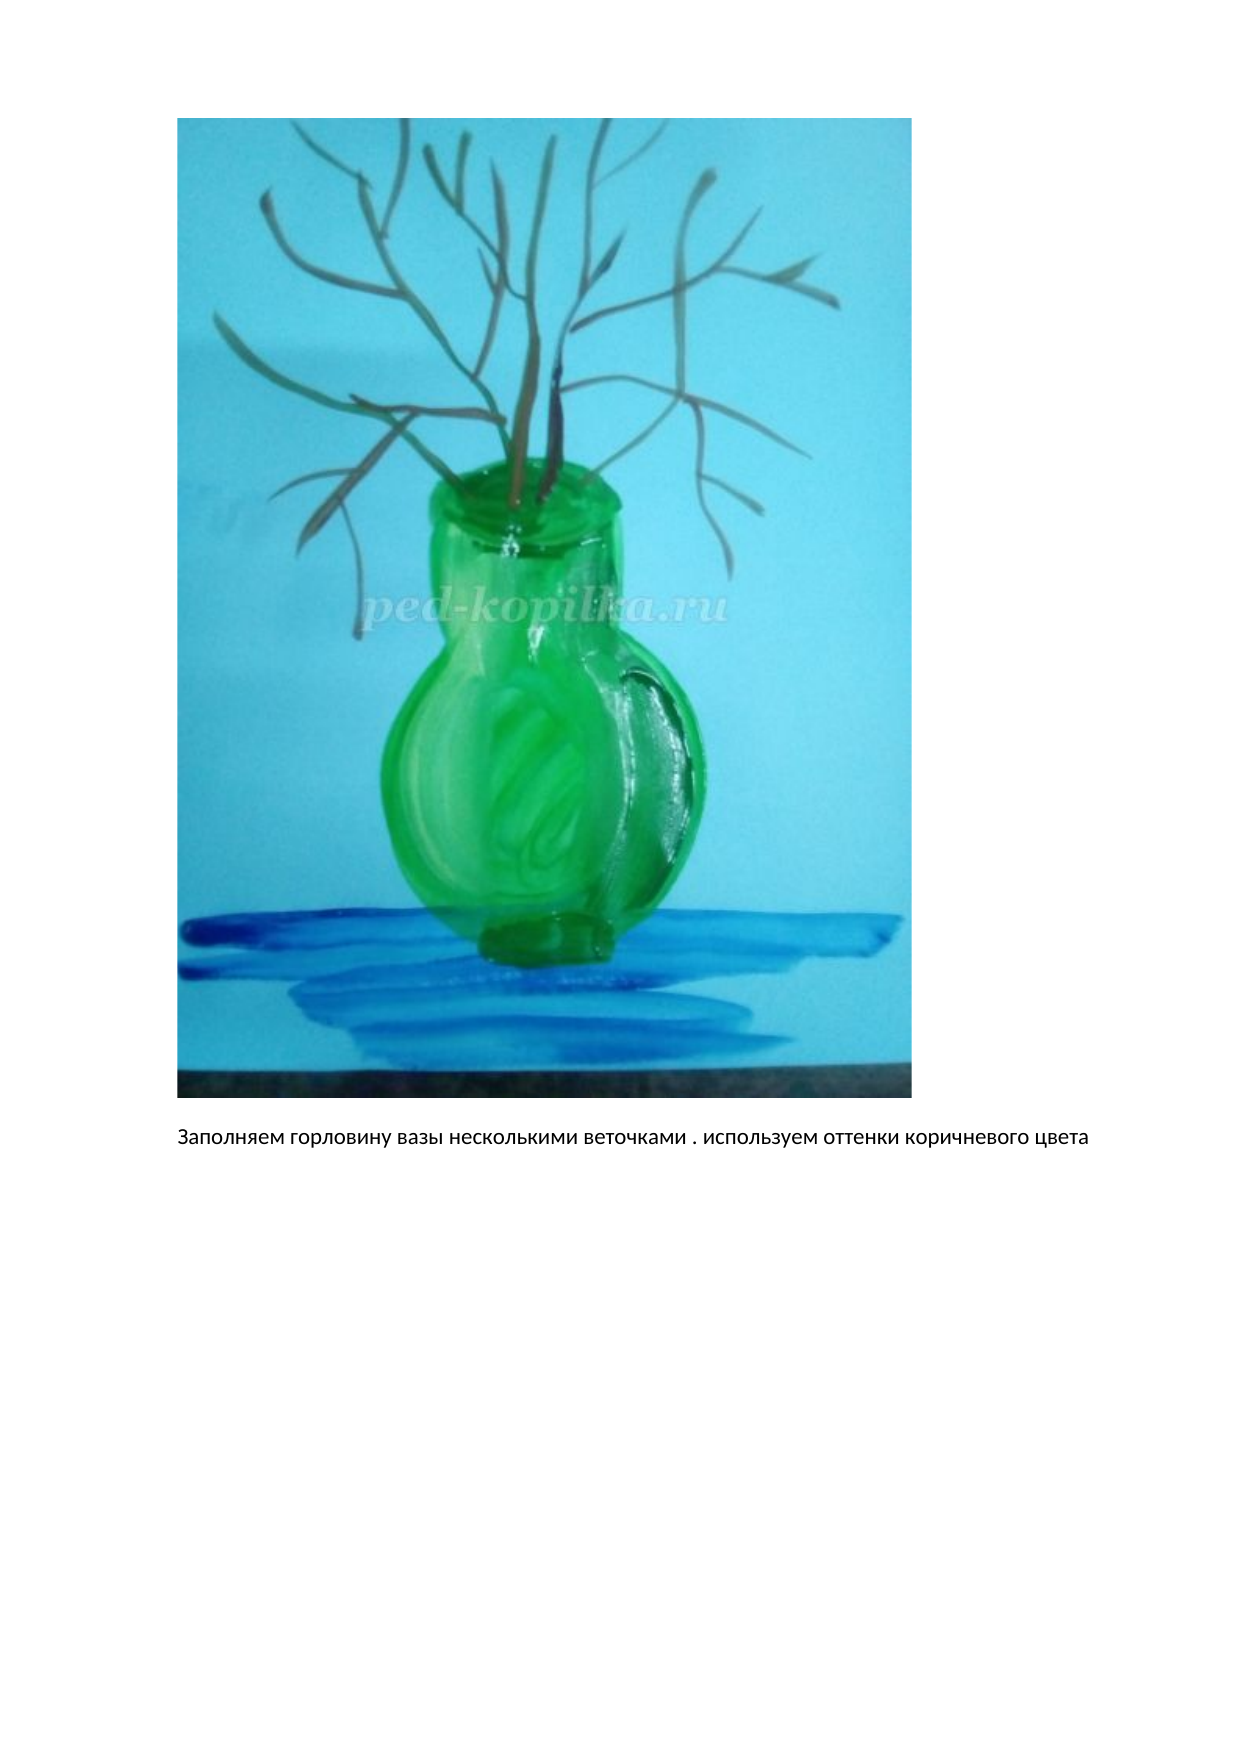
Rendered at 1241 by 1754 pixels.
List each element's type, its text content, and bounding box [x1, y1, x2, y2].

text Заполняем горловину вазы несколькими веточками . используем оттенки коричневого цвета [177, 1122, 1152, 1150]
picture [177, 118, 912, 1098]
